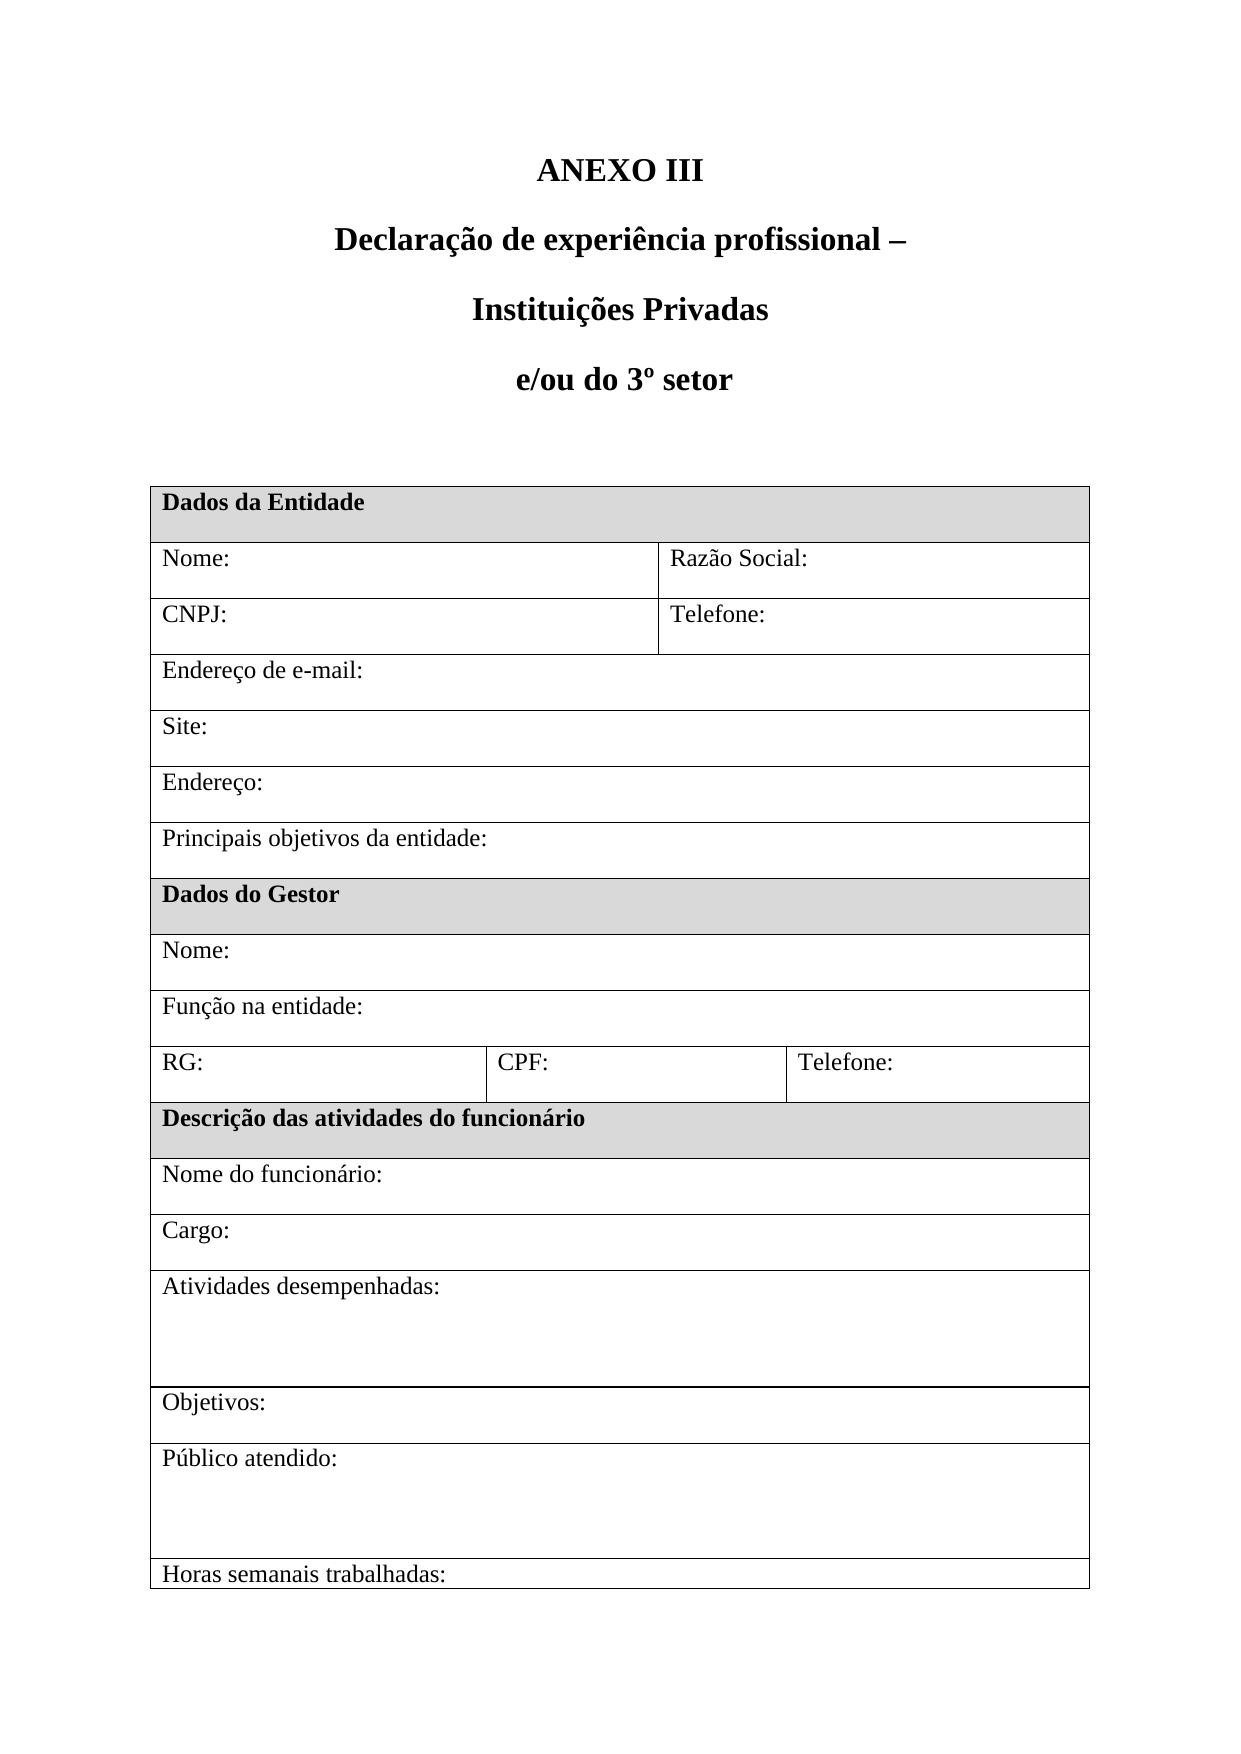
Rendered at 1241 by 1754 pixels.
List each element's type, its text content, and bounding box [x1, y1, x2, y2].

table_cell Razão Social: [659, 543, 1089, 598]
table_cell Telefone: [659, 599, 1089, 654]
table_cell Endereço de e-mail: [151, 655, 1089, 710]
table_cell Site: [151, 711, 1089, 766]
table_header Dados da Entidade [151, 487, 1089, 542]
table_cell Principais objetivos da entidade: [151, 823, 1089, 878]
table_cell Endereço: [151, 767, 1089, 822]
text ANEXO III [150, 150, 1090, 188]
table_cell Atividades desempenhadas: [151, 1271, 1089, 1386]
table_cell Nome do funcionário: [151, 1159, 1089, 1214]
table_cell Objetivos: [151, 1388, 1089, 1442]
table_cell Descrição das atividades do funcionário [151, 1103, 1089, 1158]
table_cell RG: [151, 1047, 486, 1102]
table_cell Nome: [151, 935, 1089, 990]
table_cell CNPJ: [151, 599, 658, 654]
table_cell Nome: [151, 543, 658, 598]
table_cell CPF: [487, 1047, 786, 1102]
table_cell Público atendido: [151, 1444, 1089, 1558]
table_cell Função na entidade: [151, 991, 1089, 1046]
text Declaração de experiência profissional – [150, 219, 1090, 258]
table_cell Telefone: [787, 1047, 1089, 1102]
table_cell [151, 1559, 1089, 1588]
text Instituições Privadas [150, 289, 1090, 327]
text e/ou do 3º setor [150, 359, 1090, 397]
table_cell Dados do Gestor [151, 879, 1089, 934]
table_cell Cargo: [151, 1215, 1089, 1270]
